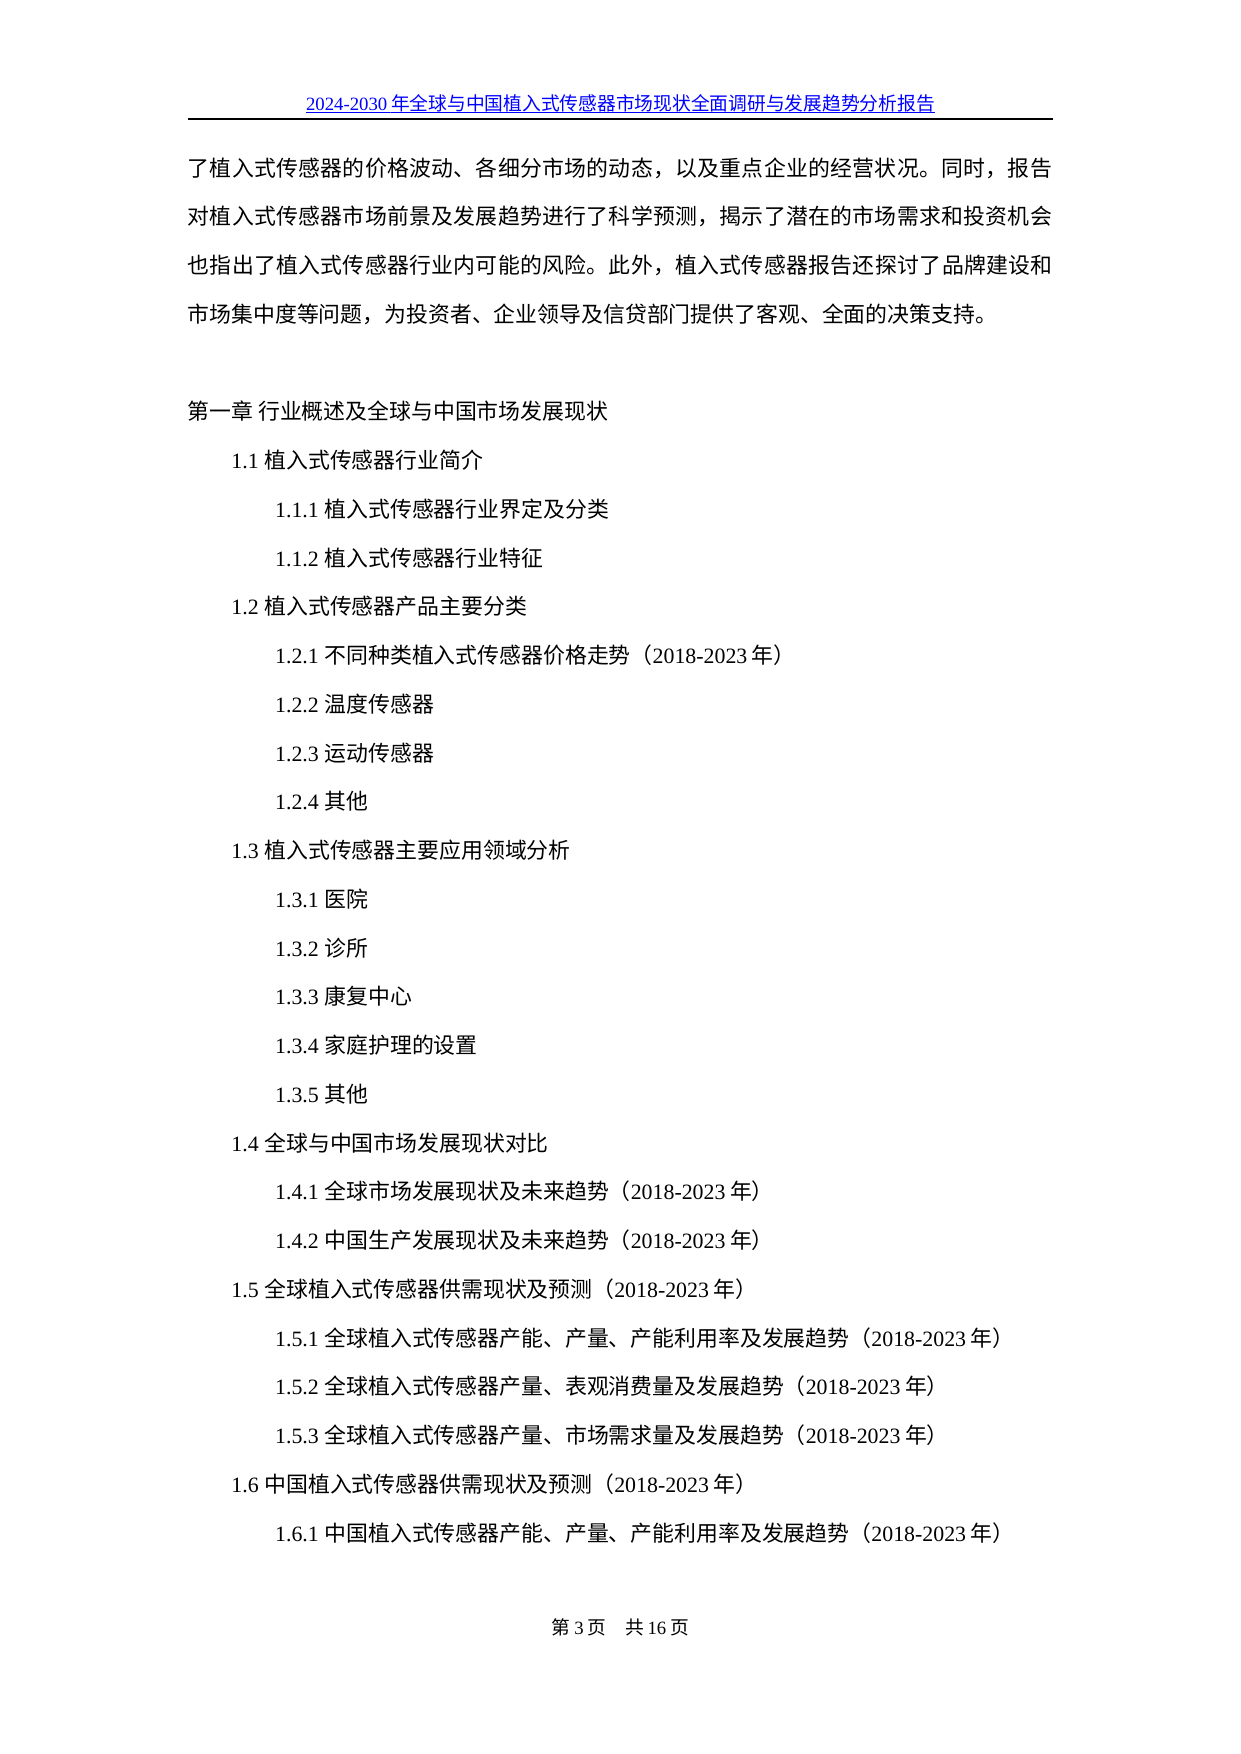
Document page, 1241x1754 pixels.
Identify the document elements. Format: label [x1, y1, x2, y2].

text [187, 150, 1053, 1548]
